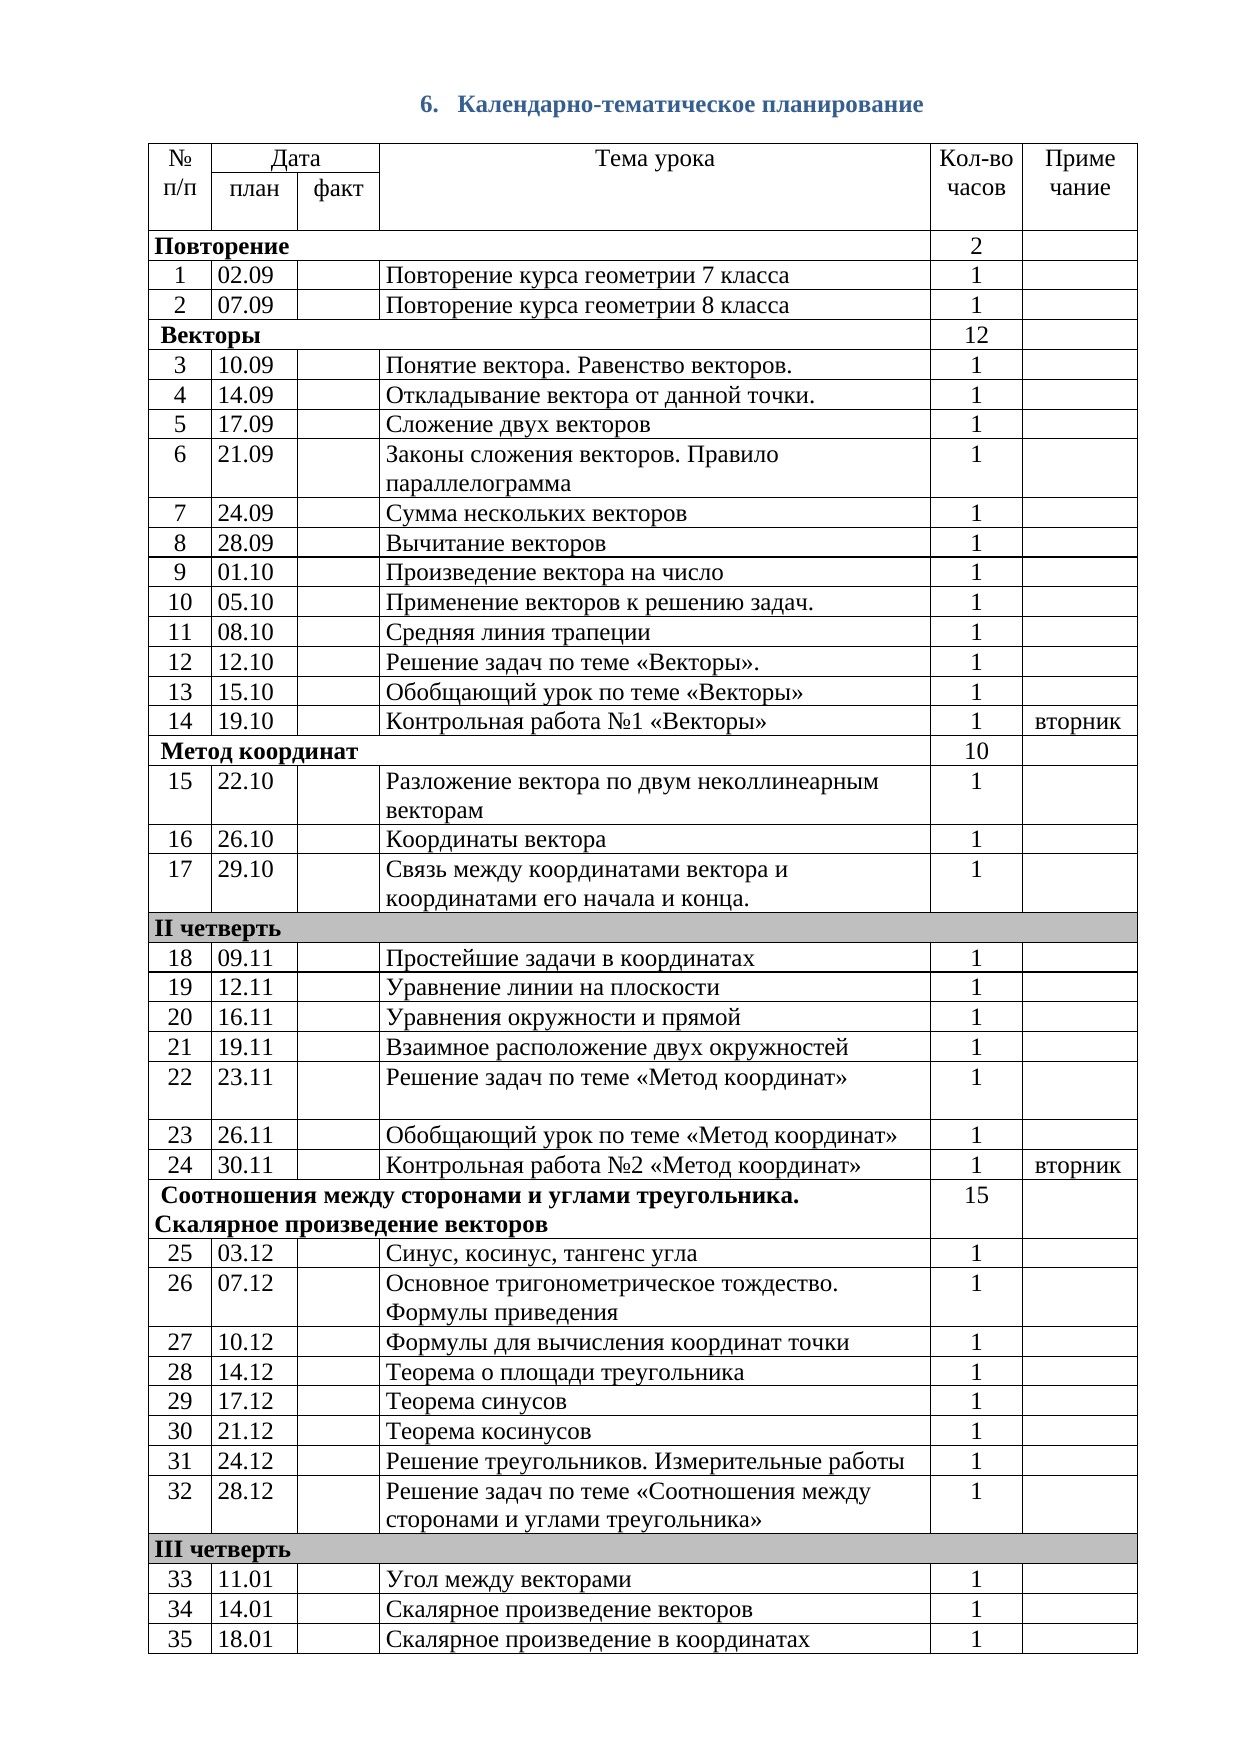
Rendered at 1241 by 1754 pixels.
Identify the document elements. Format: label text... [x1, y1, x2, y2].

table_cell [298, 677, 379, 705]
table_cell Синус, косинус, тангенс угла [380, 1239, 930, 1267]
table_cell 11.01 [212, 1564, 297, 1593]
table_cell 18.01 [212, 1624, 297, 1652]
table_cell 21.09 [212, 439, 297, 497]
table_cell Уравнение линии на плоскости [380, 973, 930, 1001]
table_cell 26 [149, 1268, 211, 1326]
table_cell [298, 1327, 379, 1356]
table_cell [298, 410, 379, 438]
table_cell 1 [931, 943, 1022, 971]
table_cell 6 [149, 439, 211, 497]
table_cell факт [298, 173, 379, 230]
table_cell Угол между векторами [380, 1564, 930, 1593]
table_cell [1023, 231, 1137, 259]
table_header Тема урока [380, 144, 930, 230]
table_cell 1 [931, 528, 1022, 556]
table_cell 17 [149, 854, 211, 912]
table_cell Повторение [149, 231, 930, 259]
table_cell 13 [149, 677, 211, 705]
table_cell 10 [931, 736, 1022, 765]
table_cell [1023, 1386, 1137, 1415]
table_cell Обобщающий урок по теме «Метод координат» [380, 1120, 930, 1149]
table_cell Простейшие задачи в координатах [380, 943, 930, 971]
table_cell [298, 1268, 379, 1326]
table_cell 26.10 [212, 825, 297, 853]
table_cell [298, 1624, 379, 1652]
table_cell Произведение вектора на число [380, 558, 930, 586]
table_cell 1 [931, 825, 1022, 853]
table_cell 1 [931, 1150, 1022, 1179]
table_cell 1 [931, 380, 1022, 408]
table_cell [298, 1416, 379, 1445]
table_cell 17.09 [212, 410, 297, 438]
table_cell 3 [149, 350, 211, 379]
table_cell Сумма нескольких векторов [380, 498, 930, 527]
table_cell 1 [931, 973, 1022, 1001]
table_cell 35 [149, 1624, 211, 1652]
table_cell [1023, 1476, 1137, 1533]
table_cell [1023, 1032, 1137, 1061]
table_cell Соотношения между сторонами и углами треугольника. Скалярное произведение векторов [149, 1180, 930, 1237]
table_cell Теорема о площади треугольника [380, 1357, 930, 1385]
table_cell 1 [931, 854, 1022, 912]
table_cell 14.12 [212, 1357, 297, 1385]
table_cell [298, 617, 379, 646]
table_cell 21.12 [212, 1416, 297, 1445]
table_cell Основное тригонометрическое тождество. Формулы приведения [380, 1268, 930, 1326]
table_cell 11 [149, 617, 211, 646]
table_cell [1023, 647, 1137, 676]
table_cell 19.11 [212, 1032, 297, 1061]
table_cell 1 [931, 1476, 1022, 1533]
table_cell [1023, 410, 1137, 438]
table_cell 1 [931, 617, 1022, 646]
table_cell 07.09 [212, 290, 297, 319]
table_header Дата [212, 144, 379, 172]
table_cell 12 [149, 647, 211, 676]
table_cell 10 [149, 587, 211, 616]
table_cell 18 [149, 943, 211, 971]
table_cell 24.12 [212, 1446, 297, 1475]
table_cell [1023, 1239, 1137, 1267]
table_header Приме чание [1023, 144, 1137, 230]
table_cell 1 [931, 1624, 1022, 1652]
table_cell [1023, 825, 1137, 853]
list Календарно-тематическое планирование [192, 89, 1152, 117]
table_cell 30.11 [212, 1150, 297, 1179]
table_cell 1 [931, 290, 1022, 319]
table_cell 1 [931, 1357, 1022, 1385]
table_cell 25 [149, 1239, 211, 1267]
table_cell [298, 290, 379, 319]
table_cell 1 [931, 587, 1022, 616]
table_cell II четверть [149, 913, 1137, 942]
table_cell 24.09 [212, 498, 297, 527]
table_cell 12.11 [212, 973, 297, 1001]
table_cell 23 [149, 1120, 211, 1149]
table_cell [1023, 1120, 1137, 1149]
table_cell Теорема синусов [380, 1386, 930, 1415]
table_cell 1 [931, 1386, 1022, 1415]
table_cell 14.09 [212, 380, 297, 408]
table_cell 1 [931, 1416, 1022, 1445]
table_cell 26.11 [212, 1120, 297, 1149]
table_cell Откладывание вектора от данной точки. [380, 380, 930, 408]
table_cell Векторы [149, 320, 930, 349]
table_cell 19.10 [212, 706, 297, 735]
table_cell 1 [931, 1446, 1022, 1475]
table_cell [298, 528, 379, 556]
table_cell [298, 973, 379, 1001]
table_cell [1023, 1594, 1137, 1623]
table_cell 29 [149, 1386, 211, 1415]
table_cell [298, 1446, 379, 1475]
table_cell 24 [149, 1150, 211, 1179]
table_cell Уравнения окружности и прямой [380, 1002, 930, 1031]
table_cell Сложение двух векторов [380, 410, 930, 438]
table_cell 9 [149, 558, 211, 586]
table_cell [1023, 1062, 1137, 1119]
table_cell Обобщающий урок по теме «Векторы» [380, 677, 930, 705]
table_cell [298, 350, 379, 379]
table_cell [1023, 1564, 1137, 1593]
table_cell 05.10 [212, 587, 297, 616]
table_cell Решение задач по теме «Соотношения между сторонами и углами треугольника» [380, 1476, 930, 1533]
table_cell Решение треугольников. Измерительные работы [380, 1446, 930, 1475]
table_cell Решение задач по теме «Метод координат» [380, 1062, 930, 1119]
table_cell [1023, 943, 1137, 971]
table_cell 1 [931, 1268, 1022, 1326]
table_cell [1023, 677, 1137, 705]
table_cell [298, 766, 379, 823]
table_cell Связь между координатами вектора и координатами его начала и конца. [380, 854, 930, 912]
table_cell 12 [931, 320, 1022, 349]
table_cell [1023, 854, 1137, 912]
table_cell 10.12 [212, 1327, 297, 1356]
table_cell [298, 943, 379, 971]
table_cell [298, 825, 379, 853]
table_cell Повторение курса геометрии 7 класса [380, 261, 930, 289]
table_cell Теорема косинусов [380, 1416, 930, 1445]
table_cell [1023, 350, 1137, 379]
table_cell [298, 1239, 379, 1267]
table_cell [1023, 290, 1137, 319]
table_cell Средняя линия трапеции [380, 617, 930, 646]
table_cell 08.10 [212, 617, 297, 646]
table_cell III четверть [149, 1534, 1137, 1563]
table_cell [298, 706, 379, 735]
table_cell [1023, 261, 1137, 289]
table_cell 19 [149, 973, 211, 1001]
table_cell 15 [149, 766, 211, 823]
table_cell 1 [931, 1239, 1022, 1267]
table_cell [1023, 380, 1137, 408]
table_cell 1 [931, 677, 1022, 705]
table_cell Повторение курса геометрии 8 класса [380, 290, 930, 319]
table_cell 15 [931, 1180, 1022, 1237]
table_cell план [212, 173, 297, 230]
table_cell 17.12 [212, 1386, 297, 1415]
table_cell 21 [149, 1032, 211, 1061]
table_cell [1023, 587, 1137, 616]
table_cell 1 [931, 766, 1022, 823]
table_header Кол-во часов [931, 144, 1022, 230]
table_cell 5 [149, 410, 211, 438]
table_cell 27 [149, 1327, 211, 1356]
table_cell 1 [931, 261, 1022, 289]
table_cell 33 [149, 1564, 211, 1593]
table_cell [1023, 736, 1137, 765]
table_cell 1 [931, 1002, 1022, 1031]
table_cell 15.10 [212, 677, 297, 705]
table_cell 4 [149, 380, 211, 408]
table_cell [1023, 439, 1137, 497]
table_cell [1023, 498, 1137, 527]
table_cell [298, 498, 379, 527]
table_cell Вычитание векторов [380, 528, 930, 556]
table_cell [1023, 973, 1137, 1001]
table_cell Контрольная работа №1 «Векторы» [380, 706, 930, 735]
table_cell [1023, 1446, 1137, 1475]
table_cell 28.12 [212, 1476, 297, 1533]
table_cell 28 [149, 1357, 211, 1385]
table_cell 32 [149, 1476, 211, 1533]
table_cell 1 [931, 1032, 1022, 1061]
table_cell Понятие вектора. Равенство векторов. [380, 350, 930, 379]
table_cell 22 [149, 1062, 211, 1119]
table_cell 23.11 [212, 1062, 297, 1119]
table_cell 14.01 [212, 1594, 297, 1623]
table_cell [298, 1594, 379, 1623]
table_cell [298, 261, 379, 289]
table_cell Координаты вектора [380, 825, 930, 853]
table_cell Контрольная работа №2 «Метод координат» [380, 1150, 930, 1179]
table_cell [1023, 320, 1137, 349]
table_cell Формулы для вычисления координат точки [380, 1327, 930, 1356]
table_cell [298, 1564, 379, 1593]
table_cell Метод координат [149, 736, 930, 765]
table_cell [298, 587, 379, 616]
table_cell [1023, 1268, 1137, 1326]
table_cell [1023, 1002, 1137, 1031]
table_cell [298, 1120, 379, 1149]
table_cell 16.11 [212, 1002, 297, 1031]
table_cell [298, 1032, 379, 1061]
table_cell 31 [149, 1446, 211, 1475]
table_cell 28.09 [212, 528, 297, 556]
table_cell 34 [149, 1594, 211, 1623]
table_cell 1 [931, 1564, 1022, 1593]
table_cell 1 [931, 498, 1022, 527]
table_cell Скалярное произведение векторов [380, 1594, 930, 1623]
table_cell [1023, 1357, 1137, 1385]
table_cell 14 [149, 706, 211, 735]
table_cell вторник [1023, 1150, 1137, 1179]
table_cell Решение задач по теме «Векторы». [380, 647, 930, 676]
table_cell 1 [931, 558, 1022, 586]
table_cell [1023, 1416, 1137, 1445]
table_cell 01.10 [212, 558, 297, 586]
table_cell [298, 439, 379, 497]
table_cell 8 [149, 528, 211, 556]
table_cell вторник [1023, 706, 1137, 735]
table_cell [1023, 1180, 1137, 1237]
table_cell 2 [149, 290, 211, 319]
table_cell 1 [931, 647, 1022, 676]
table_cell 22.10 [212, 766, 297, 823]
table_cell Взаимное расположение двух окружностей [380, 1032, 930, 1061]
table_cell [298, 854, 379, 912]
table_cell [298, 1150, 379, 1179]
table_cell [298, 558, 379, 586]
table_cell [298, 380, 379, 408]
table_cell 1 [931, 350, 1022, 379]
table_cell Скалярное произведение в координатах [380, 1624, 930, 1652]
table_cell 02.09 [212, 261, 297, 289]
table_cell [1023, 1327, 1137, 1356]
table_cell 20 [149, 1002, 211, 1031]
table_cell 7 [149, 498, 211, 527]
table_header № п/п [149, 144, 211, 230]
table_cell [1023, 528, 1137, 556]
table_cell 1 [931, 410, 1022, 438]
table_cell [1023, 617, 1137, 646]
table_cell 09.11 [212, 943, 297, 971]
table_cell [298, 1386, 379, 1415]
table_cell Разложение вектора по двум неколлинеарным векторам [380, 766, 930, 823]
table_cell [298, 1062, 379, 1119]
table_cell 30 [149, 1416, 211, 1445]
table_cell 1 [931, 1120, 1022, 1149]
table_cell 03.12 [212, 1239, 297, 1267]
table_cell 1 [931, 1327, 1022, 1356]
table_cell 29.10 [212, 854, 297, 912]
table_cell [298, 1002, 379, 1031]
table_cell 12.10 [212, 647, 297, 676]
table_cell [1023, 558, 1137, 586]
table_cell 1 [931, 1062, 1022, 1119]
table_cell Применение векторов к решению задач. [380, 587, 930, 616]
table_cell 10.09 [212, 350, 297, 379]
table_cell 1 [931, 706, 1022, 735]
table_cell [298, 1476, 379, 1533]
table_cell 2 [931, 231, 1022, 259]
table_cell [298, 1357, 379, 1385]
table_cell Законы сложения векторов. Правило параллелограмма [380, 439, 930, 497]
table_cell 16 [149, 825, 211, 853]
table_cell 1 [149, 261, 211, 289]
table_cell [1023, 766, 1137, 823]
table_cell [298, 647, 379, 676]
table_cell [1023, 1624, 1137, 1652]
table_cell 1 [931, 439, 1022, 497]
table_cell 07.12 [212, 1268, 297, 1326]
table_cell 1 [931, 1594, 1022, 1623]
